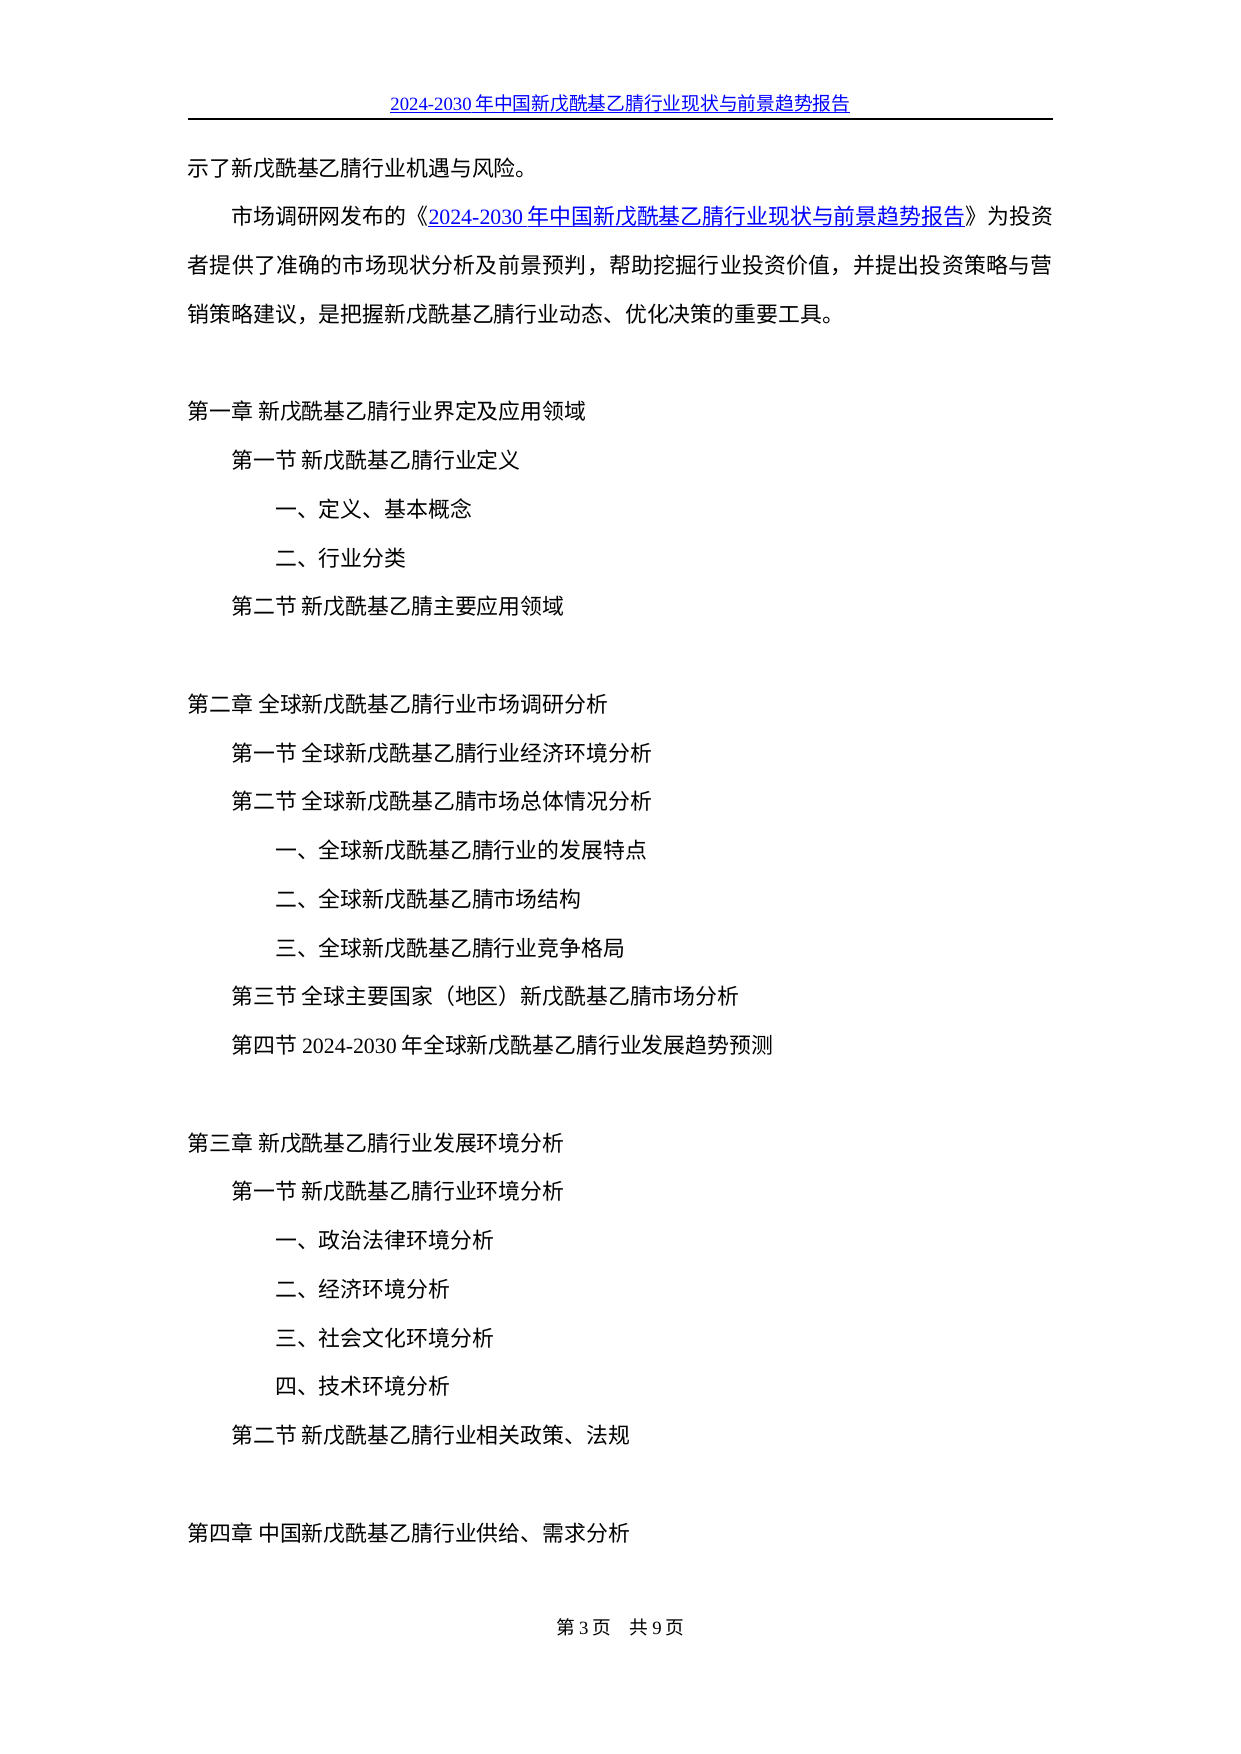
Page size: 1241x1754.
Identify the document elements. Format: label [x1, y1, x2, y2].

text [187, 150, 1053, 1548]
